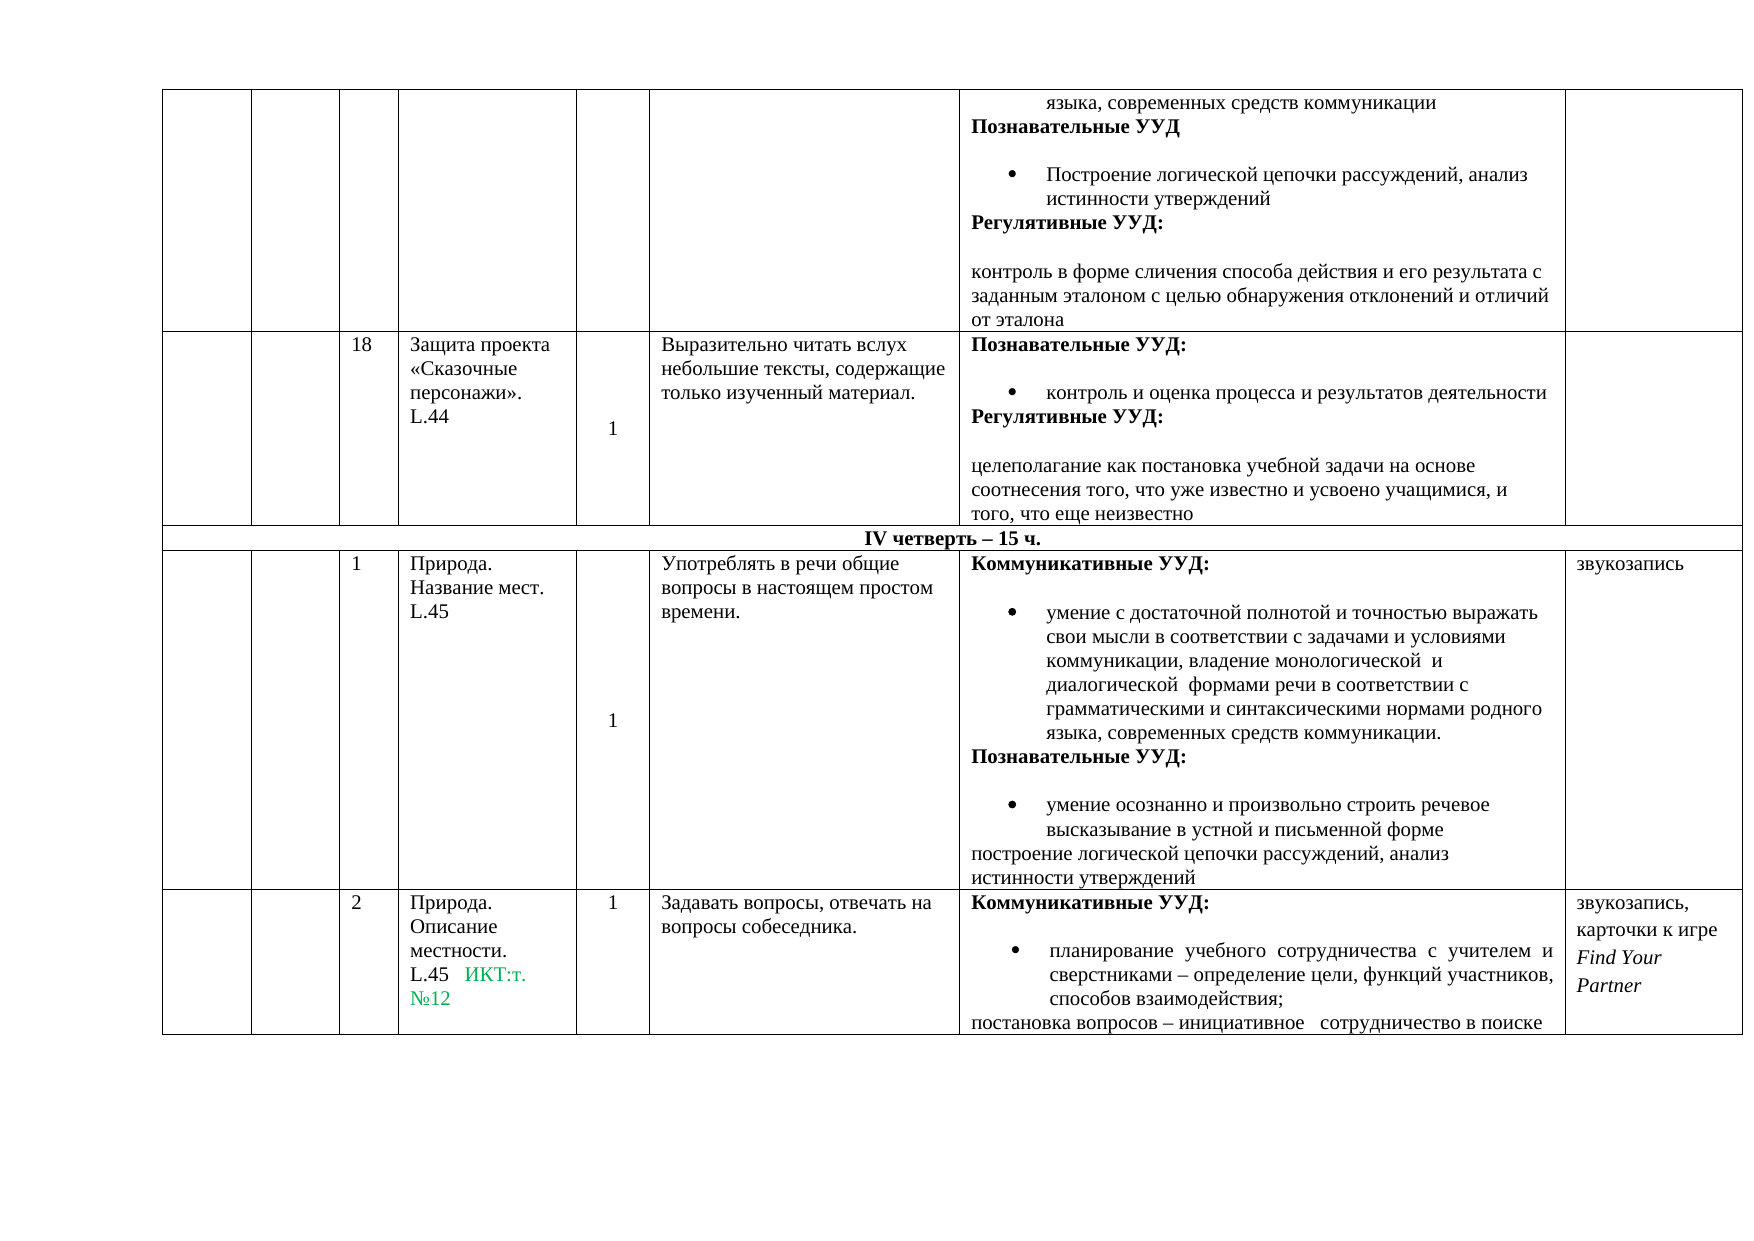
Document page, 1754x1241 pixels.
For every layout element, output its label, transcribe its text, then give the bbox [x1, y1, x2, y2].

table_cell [1566, 890, 1742, 1034]
table_cell IV четверть – 15 ч. [163, 526, 1742, 550]
table_cell Коммуникативные УУД: умение с достаточной полнотой и точностью выражать свои мысли в соответствии с задачами и условиями коммуникации, владение монологической и диалогической формами речи в соответствии с грамматическими и синтаксическими нормами родного языка, современных средств коммуникации. Познавательные УУД: умение осознанно и произвольно строить речевое высказывание в устной и письменной форме построение логической цепочки рассуждений, анализ истинности утверждений [960, 551, 1565, 889]
table_cell 18 [340, 332, 398, 525]
table_cell [252, 90, 339, 331]
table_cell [399, 890, 576, 1034]
table_cell 1 [577, 332, 649, 525]
table_cell Выразительно читать вслух небольшие тексты, содержащие только изученный материал. [650, 332, 959, 525]
table_cell [252, 551, 339, 889]
table_cell [163, 90, 251, 331]
table_cell 1 [577, 551, 649, 889]
table_cell 2 [340, 890, 398, 1034]
table_cell [163, 890, 251, 1034]
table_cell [650, 90, 959, 331]
table_cell Защита проекта «Сказочные персонажи». L.44 [399, 332, 576, 525]
table_cell Познавательные УУД: контроль и оценка процесса и результатов деятельности Регулятивные УУД: целеполагание как постановка учебной задачи на основе соотнесения того, что уже известно и усвоено учащимися, и того, что еще неизвестно [960, 332, 1565, 525]
table_cell 1 [577, 90, 649, 331]
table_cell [960, 890, 1565, 1034]
table_cell [1566, 332, 1742, 525]
table_cell [163, 551, 251, 889]
table_cell звукозапись [1566, 551, 1742, 889]
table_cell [960, 90, 1565, 331]
table_cell 17 [340, 90, 398, 331]
table_cell [163, 332, 251, 525]
table_cell 1 [577, 890, 649, 1034]
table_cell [650, 890, 959, 1034]
table_cell [252, 890, 339, 1034]
table_cell 1 [340, 551, 398, 889]
table_cell Природа. Название мест. L.45 [399, 551, 576, 889]
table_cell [399, 90, 576, 331]
table_cell Употреблять в речи общие вопросы в настоящем простом времени. [650, 551, 959, 889]
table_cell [1566, 90, 1742, 331]
table_cell [252, 332, 339, 525]
